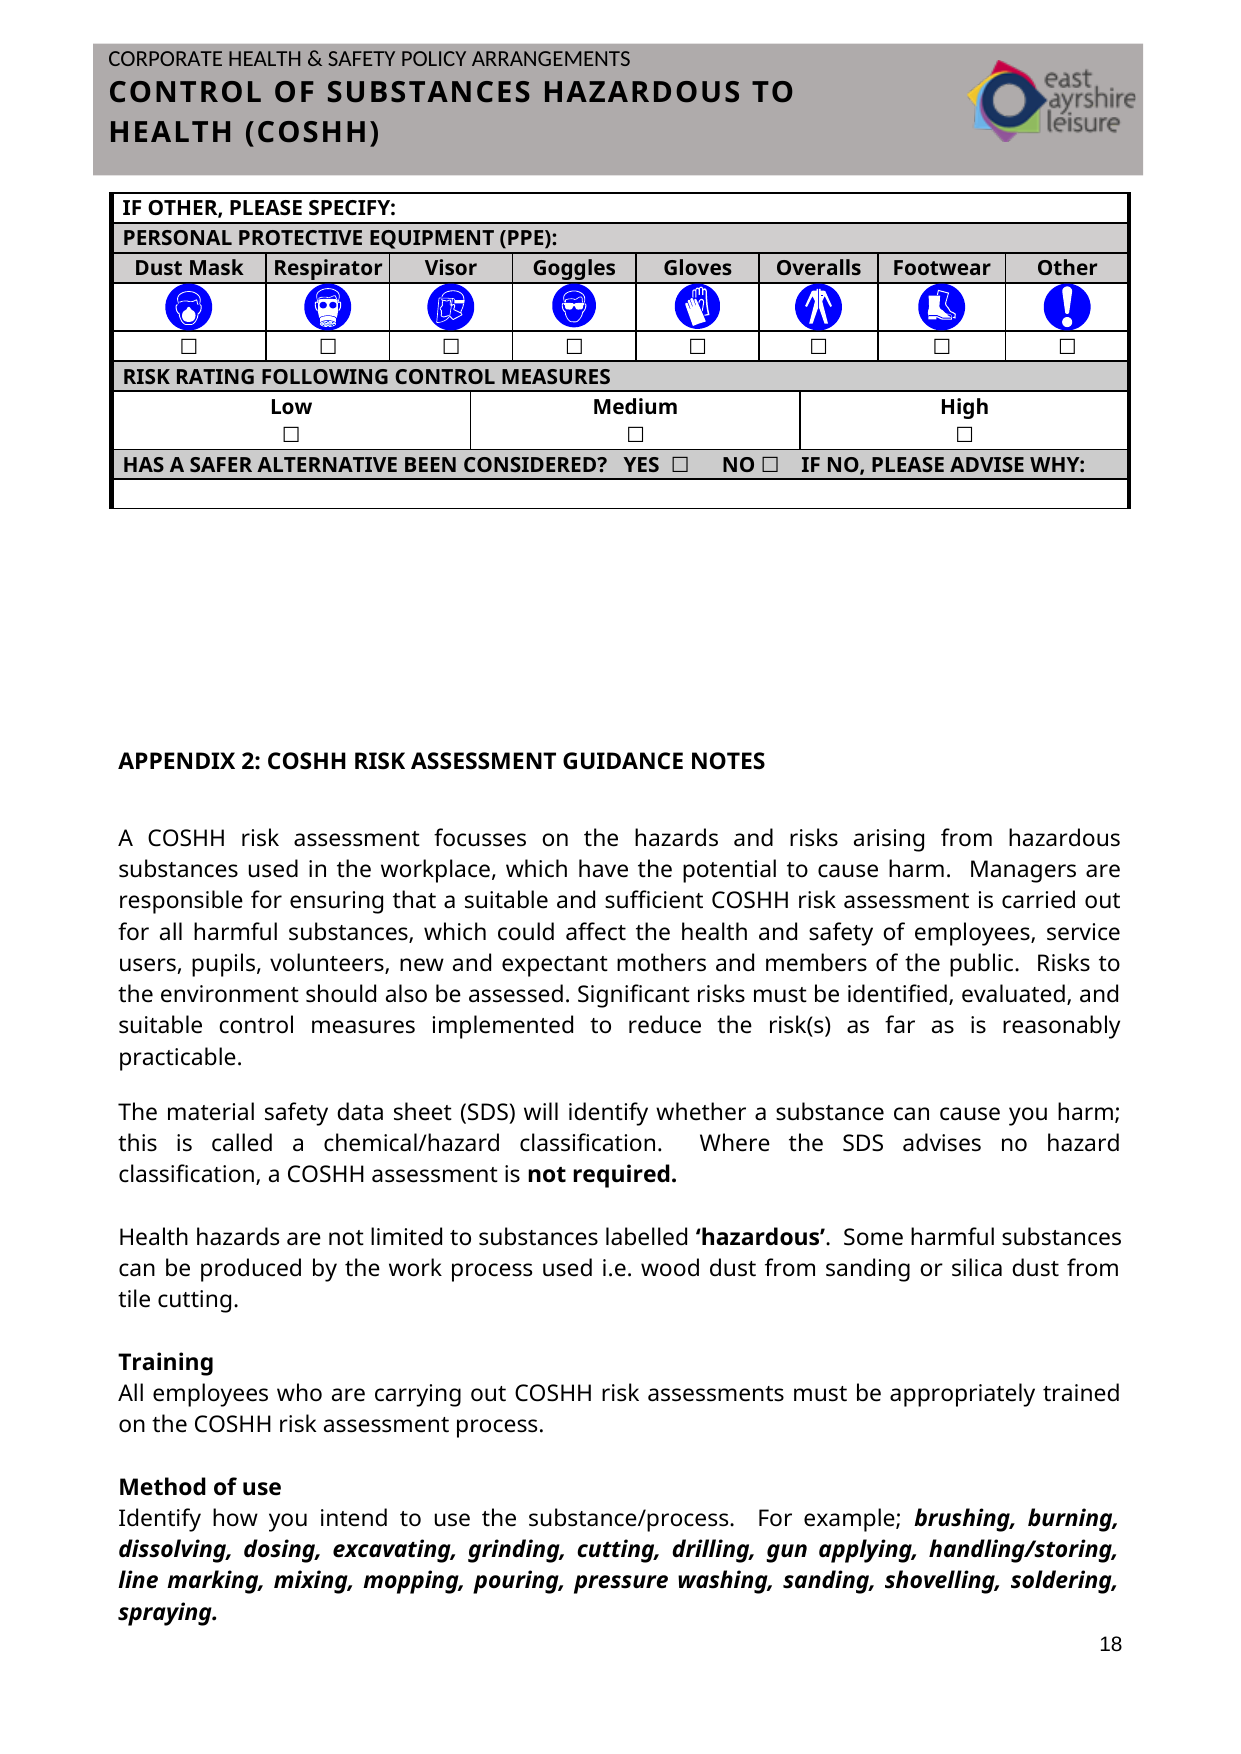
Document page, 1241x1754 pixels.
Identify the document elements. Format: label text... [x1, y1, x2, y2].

table_cell Visor [390, 254, 512, 282]
table_cell [390, 284, 442, 330]
table_cell [336, 284, 389, 330]
table_cell IF OTHER, PLEASE SPECIFY: [114, 194, 1127, 222]
table_cell [879, 284, 933, 330]
text All employees who are carrying out COSHH risk assessments must be appropriately trained on the COSHH risk assessment process. [118, 1377, 1122, 1439]
table_cell RISK RATING FOLLOWING CONTROL MEASURES [114, 362, 1127, 390]
table_cell Dust Mask [114, 254, 265, 282]
table_cell Respirator [267, 254, 389, 282]
table_cell [114, 480, 1127, 508]
table_cell Medium [471, 392, 799, 449]
table_cell Overalls [760, 254, 877, 282]
table_cell Other [1006, 254, 1127, 282]
text Training [118, 1346, 1122, 1377]
table_cell [950, 284, 1005, 330]
table_cell [459, 284, 512, 330]
text Identify how you intend to use the substance/process. For example; brushing, burning, dissolving, dosing, excavating, grinding, cutting, drilling, gun applying, handling/storing, line marking, mixing, mopping, pouring, pressure washing, sanding, shovelling, soldering, spraying. [118, 1502, 1122, 1627]
subtitle APPENDIX 2: COSHH RISK ASSESSMENT GUIDANCE NOTES [118, 745, 1122, 776]
table_cell PERSONAL PROTECTIVE EQUIPMENT (PPE): [114, 224, 1127, 252]
table_cell [513, 284, 635, 330]
table_cell [760, 284, 810, 330]
table_cell [637, 284, 758, 330]
table_cell [1006, 284, 1059, 330]
table_cell Goggles [513, 254, 635, 282]
table_cell [114, 284, 180, 330]
table_cell [267, 284, 320, 330]
text The material safety data sheet (SDS) will identify whether a substance can cause you harm; this is called a chemical/hazard classification. Where the SDS advises no hazard classification, a COSHH assessment is not required. [118, 1096, 1122, 1189]
table_cell [1076, 284, 1127, 330]
table_cell [197, 284, 265, 330]
text A COSHH risk assessment focusses on the hazards and risks arising from hazardous substances used in the workplace, which have the potential to cause harm. Managers are responsible for ensuring that a suitable and sufficient COSHH risk assessment is carried out for all harmful substances, which could affect the health and safety of employees, service users, pupils, volunteers, new and expectant mothers and members of the public. Risks to the environment should also be assessed. Significant risks must be identified, evaluated, and suitable control measures implemented to reduce the risk(s) as far as is reasonably practicable. [118, 822, 1122, 1072]
table_cell HAS A SAFER ALTERNATIVE BEEN CONSIDERED? YES NO IF NO, PLEASE ADVISE WHY: [114, 450, 1127, 478]
text Health hazards are not limited to substances labelled ‘hazardous’. Some harmful substances can be produced by the work process used i.e. wood dust from sanding or silica dust from tile cutting. [118, 1221, 1122, 1314]
table_cell Gloves [637, 254, 758, 282]
table_cell High [801, 392, 1127, 449]
table_cell [827, 284, 877, 330]
text Method of use [118, 1471, 1122, 1502]
table_cell Low [114, 392, 470, 449]
table_cell Footwear [879, 254, 1005, 282]
